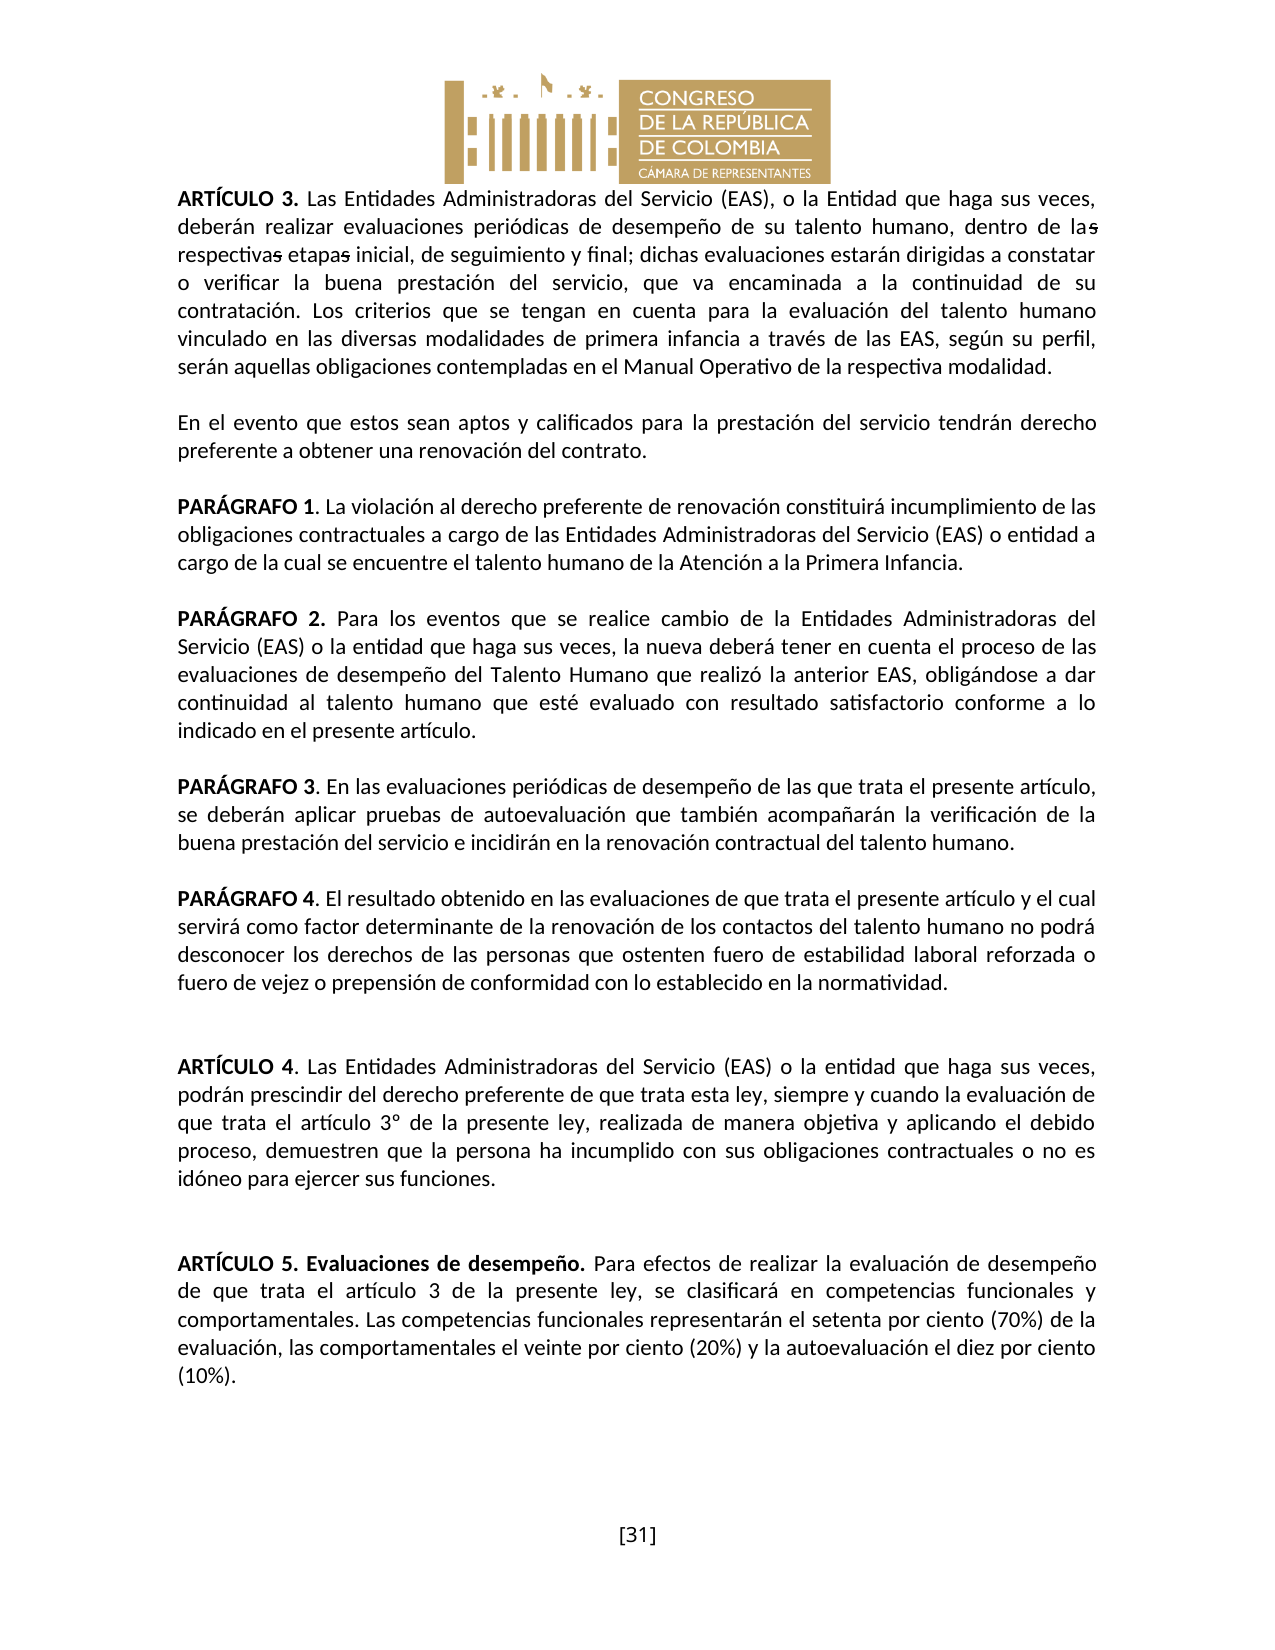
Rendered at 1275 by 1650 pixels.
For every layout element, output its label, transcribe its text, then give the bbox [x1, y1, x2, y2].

text ARTÍCULO 5. Evaluaciones de desempeño. Para efectos de realizar la evaluación de desempeño de que trata el artículo 3 de la presente ley, se clasificará en competencias funcionales y comportamentales. Las competencias funcionales representarán el setenta por ciento (70%) de la evaluación, las comportamentales el veinte por ciento (20%) y la autoevaluación el diez por ciento (10%). [177, 1249, 1098, 1389]
text PARÁGRAFO 1. La violación al derecho preferente de renovación constituirá incumplimiento de las obligaciones contractuales a cargo de las Entidades Administradoras del Servicio (EAS) o entidad a cargo de la cual se encuentre el talento humano de la Atención a la Primera Infancia. [177, 492, 1098, 576]
text PARÁGRAFO 4. El resultado obtenido en las evaluaciones de que trata el presente artículo y el cual servirá como factor determinante de la renovación de los contactos del talento humano no podrá desconocer los derechos de las personas que ostenten fuero de estabilidad laboral reforzada o fuero de vejez o prepensión de conformidad con lo establecido en la normatividad. [177, 884, 1098, 996]
text En el evento que estos sean aptos y calificados para la prestación del servicio tendrán derecho preferente a obtener una renovación del contrato. [177, 408, 1098, 464]
text PARÁGRAFO 3. En las evaluaciones periódicas de desempeño de las que trata el presente artículo, se deberán aplicar pruebas de autoevaluación que también acompañarán la verificación de la buena prestación del servicio e incidirán en la renovación contractual del talento humano. [177, 772, 1098, 856]
text PARÁGRAFO 2. Para los eventos que se realice cambio de la Entidades Administradoras del Servicio (EAS) o la entidad que haga sus veces, la nueva deberá tener en cuenta el proceso de las evaluaciones de desempeño del Talento Humano que realizó la anterior EAS, obligándose a dar continuidad al talento humano que esté evaluado con resultado satisfactorio conforme a lo indicado en el presente artículo. [177, 604, 1098, 744]
picture [444, 73, 831, 184]
text ARTÍCULO 4. Las Entidades Administradoras del Servicio (EAS) o la entidad que haga sus veces, podrán prescindir del derecho preferente de que trata esta ley, siempre y cuando la evaluación de que trata el artículo 3º de la presente ley, realizada de manera objetiva y aplicando el debido proceso, demuestren que la persona ha incumplido con sus obligaciones contractuales o no es idóneo para ejercer sus funciones. [177, 1052, 1098, 1193]
text ARTÍCULO 3. Las Entidades Administradoras del Servicio (EAS), o la Entidad que haga sus veces, deberán realizar evaluaciones periódicas de desempeño de su talento humano, dentro de las respectivas etapas inicial, de seguimiento y final; dichas evaluaciones estarán dirigidas a constatar o verificar la buena prestación del servicio, que va encaminada a la continuidad de su contratación. Los criterios que se tengan en cuenta para la evaluación del talento humano vinculado en las diversas modalidades de primera infancia a través de las EAS, según su perfil, serán aquellas obligaciones contempladas en el Manual Operativo de la respectiva modalidad. [177, 184, 1098, 380]
